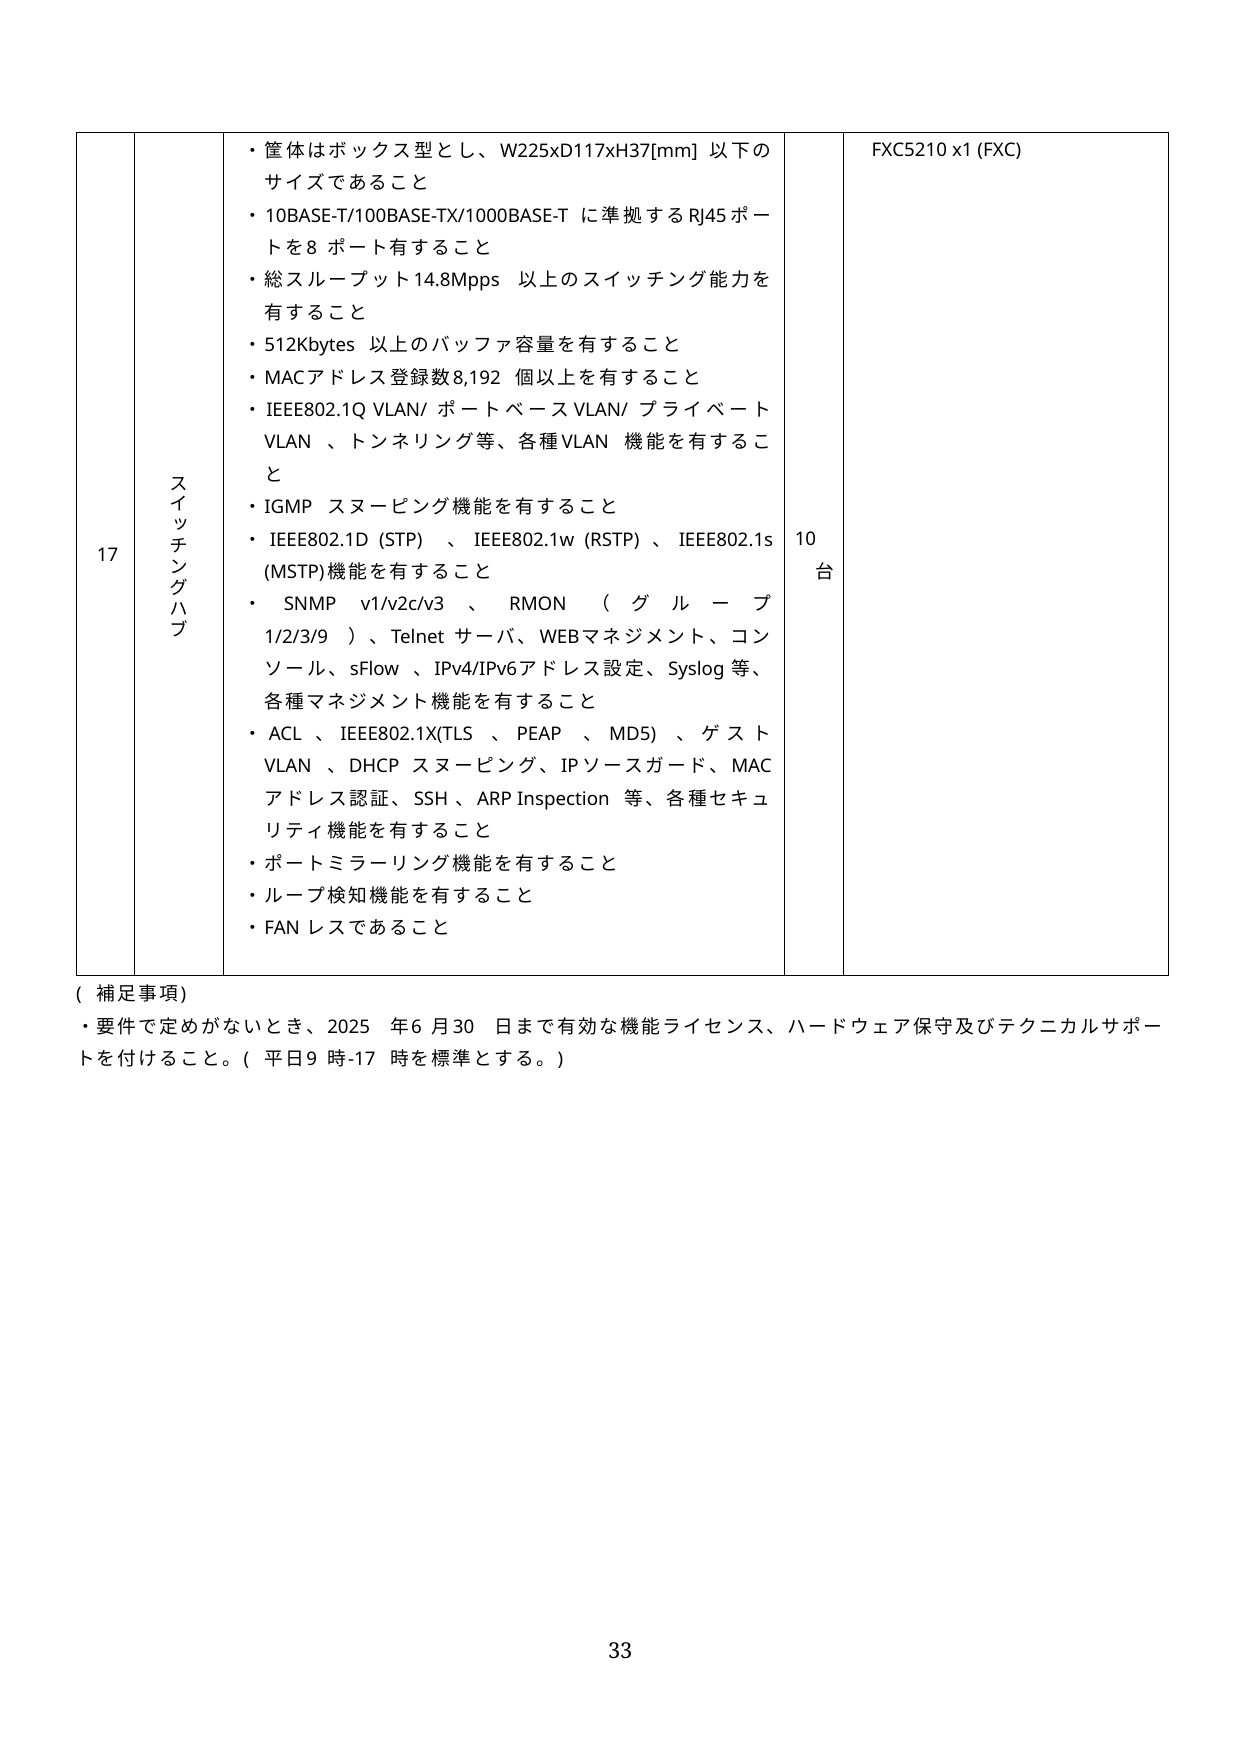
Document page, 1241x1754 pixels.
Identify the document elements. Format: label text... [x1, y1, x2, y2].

text (補足事項) [76, 976, 1164, 1009]
table_cell 10台 [785, 133, 843, 975]
text ・要件で定めがないとき、2025年6月30日まで有効な機能ライセンス、ハードウェア保守及びテクニカルサポートを付けること。(平日9時-17時を標準とする。) [76, 1009, 1164, 1073]
table_cell FXC5210 x1 (FXC) [844, 133, 1168, 975]
table_cell 17 [77, 133, 134, 975]
table_cell スイッチングハブ [135, 133, 223, 975]
table_cell ・筐体はボックス型とし、W225xD117xH37[mm]以下のサイズであること ・10BASE-T/100BASE-TX/1000BASE-Tに準拠するRJ45ポートを8ポート有すること ・総スループット14.8Mpps以上のスイッチング能力を有すること ・512Kbytes以上のバッファ容量を有すること ・MACアドレス登録数8,192個以上を有すること ・IEEE802.1Q VLAN/ポートベースVLAN/プライベートVLAN、トンネリング等、各種VLAN機能を有すること ・IGMPスヌーピング機能を有すること ・IEEE802.1D (STP)、IEEE802.1w (RSTP)、IEEE802.1s (MSTP)機能を有すること ・SNMP v1/v2c/v3、RMON（グループ1/2/3/9）、Telnetサーバ、WEBマネジメント、コンソール、sFlow、IPv4/IPv6アドレス設定、Syslog等、各種マネジメント機能を有すること ・ACL、IEEE802.1X(TLS、PEAP、MD5)、ゲストVLAN、DHCPスヌーピング、IPソースガード、MACアドレス認証、SSH、ARP Inspection等、各種セキュリティ機能を有すること ・ポートミラーリング機能を有すること ・ループ検知機能を有すること ・FANレスであること [224, 133, 784, 975]
